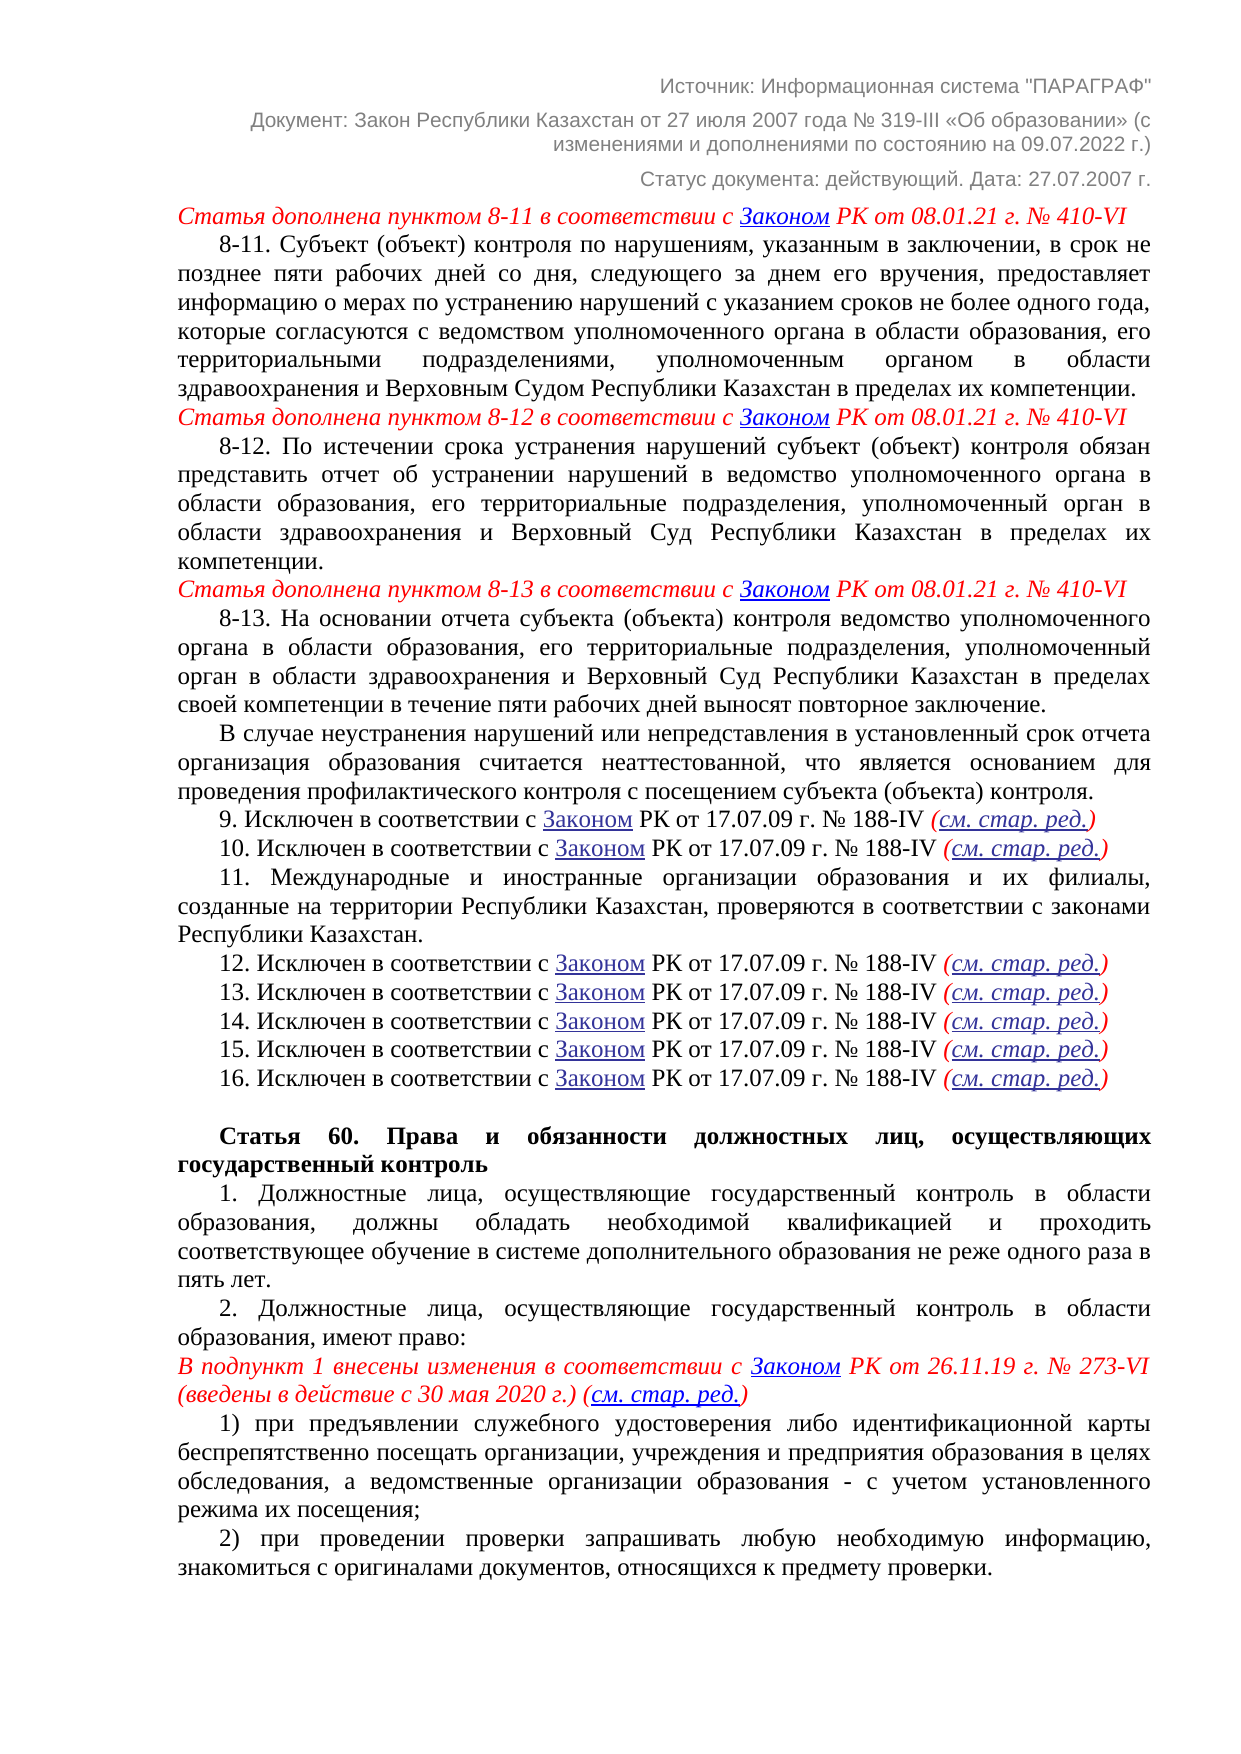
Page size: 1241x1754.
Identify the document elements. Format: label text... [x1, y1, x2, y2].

text 16. Исключен в соответствии с Законом РК от 17.07.09 г. № 188-IV (см. стар. ред.) [177, 1063, 1152, 1092]
text В подпункт 1 внесены изменения в соответствии с Законом РК от 26.11.19 г. № 273-VI (введены в действие с 30 мая 2020 г.) (см. стар. ред.) [177, 1351, 1152, 1408]
text 2) при проведении проверки запрашивать любую необходимую информацию, знакомиться с оригиналами документов, относящихся к предмету проверки. [177, 1523, 1152, 1581]
text 8-13. На основании отчета субъекта (объекта) контроля ведомство уполномоченного органа в области образования, его территориальные подразделения, уполномоченный орган в области здравоохранения и Верховный Суд Республики Казахстан в пределах своей компетенции в течение пяти рабочих дней выносят повторное заключение. [177, 603, 1152, 718]
text 2. Должностные лица, осуществляющие государственный контроль в области образования, имеют право: [177, 1293, 1152, 1351]
text Статья дополнена пунктом 8-11 в соответствии с Законом РК от 08.01.21 г. № 410-VI [177, 201, 1152, 229]
text 10. Исключен в соответствии с Законом РК от 17.07.09 г. № 188-IV (см. стар. ред.) [177, 833, 1152, 862]
text 12. Исключен в соответствии с Законом РК от 17.07.09 г. № 188-IV (см. стар. ред.) [177, 948, 1152, 977]
text 8-12. По истечении срока устранения нарушений субъект (объект) контроля обязан представить отчет об устранении нарушений в ведомство уполномоченного органа в области образования, его территориальные подразделения, уполномоченный орган в области здравоохранения и Верховный Суд Республики Казахстан в пределах их компетенции. [177, 431, 1152, 574]
text 15. Исключен в соответствии с Законом РК от 17.07.09 г. № 188-IV (см. стар. ред.) [177, 1034, 1152, 1063]
text Статья дополнена пунктом 8-12 в соответствии с Законом РК от 08.01.21 г. № 410-VI [177, 402, 1152, 431]
text 1) при предъявлении служебного удостоверения либо идентификационной карты беспрепятственно посещать организации, учреждения и предприятия образования в целях обследования, а ведомственные организации образования - с учетом установленного режима их посещения; [177, 1408, 1152, 1523]
text Статья дополнена пунктом 8-13 в соответствии с Законом РК от 08.01.21 г. № 410-VI [177, 574, 1152, 603]
text 14. Исключен в соответствии с Законом РК от 17.07.09 г. № 188-IV (см. стар. ред.) [177, 1006, 1152, 1034]
text В случае неустранения нарушений или непредставления в установленный срок отчета организация образования считается неаттестованной, что является основанием для проведения профилактического контроля с посещением субъекта (объекта) контроля. [177, 718, 1152, 804]
text Статья 60. Права и обязанности должностных лиц, осуществляющих государственный контроль [177, 1121, 1152, 1178]
text 8-11. Субъект (объект) контроля по нарушениям, указанным в заключении, в срок не позднее пяти рабочих дней со дня, следующего за днем его вручения, предоставляет информацию о мерах по устранению нарушений с указанием сроков не более одного года, которые согласуются с ведомством уполномоченного органа в области образования, его территориальными подразделениями, уполномоченным органом в области здравоохранения и Верховным Судом Республики Казахстан в пределах их компетенции. [177, 229, 1152, 402]
text 1. Должностные лица, осуществляющие государственный контроль в области образования, должны обладать необходимой квалификацией и проходить соответствующее обучение в системе дополнительного образования не реже одного раза в пять лет. [177, 1178, 1152, 1293]
text 13. Исключен в соответствии с Законом РК от 17.07.09 г. № 188-IV (см. стар. ред.) [177, 977, 1152, 1006]
text 9. Исключен в соответствии с Законом РК от 17.07.09 г. № 188-IV (см. стар. ред.) [177, 804, 1152, 833]
text 11. Международные и иностранные организации образования и их филиалы, созданные на территории Республики Казахстан, проверяются в соответствии с законами Республики Казахстан. [177, 862, 1152, 948]
